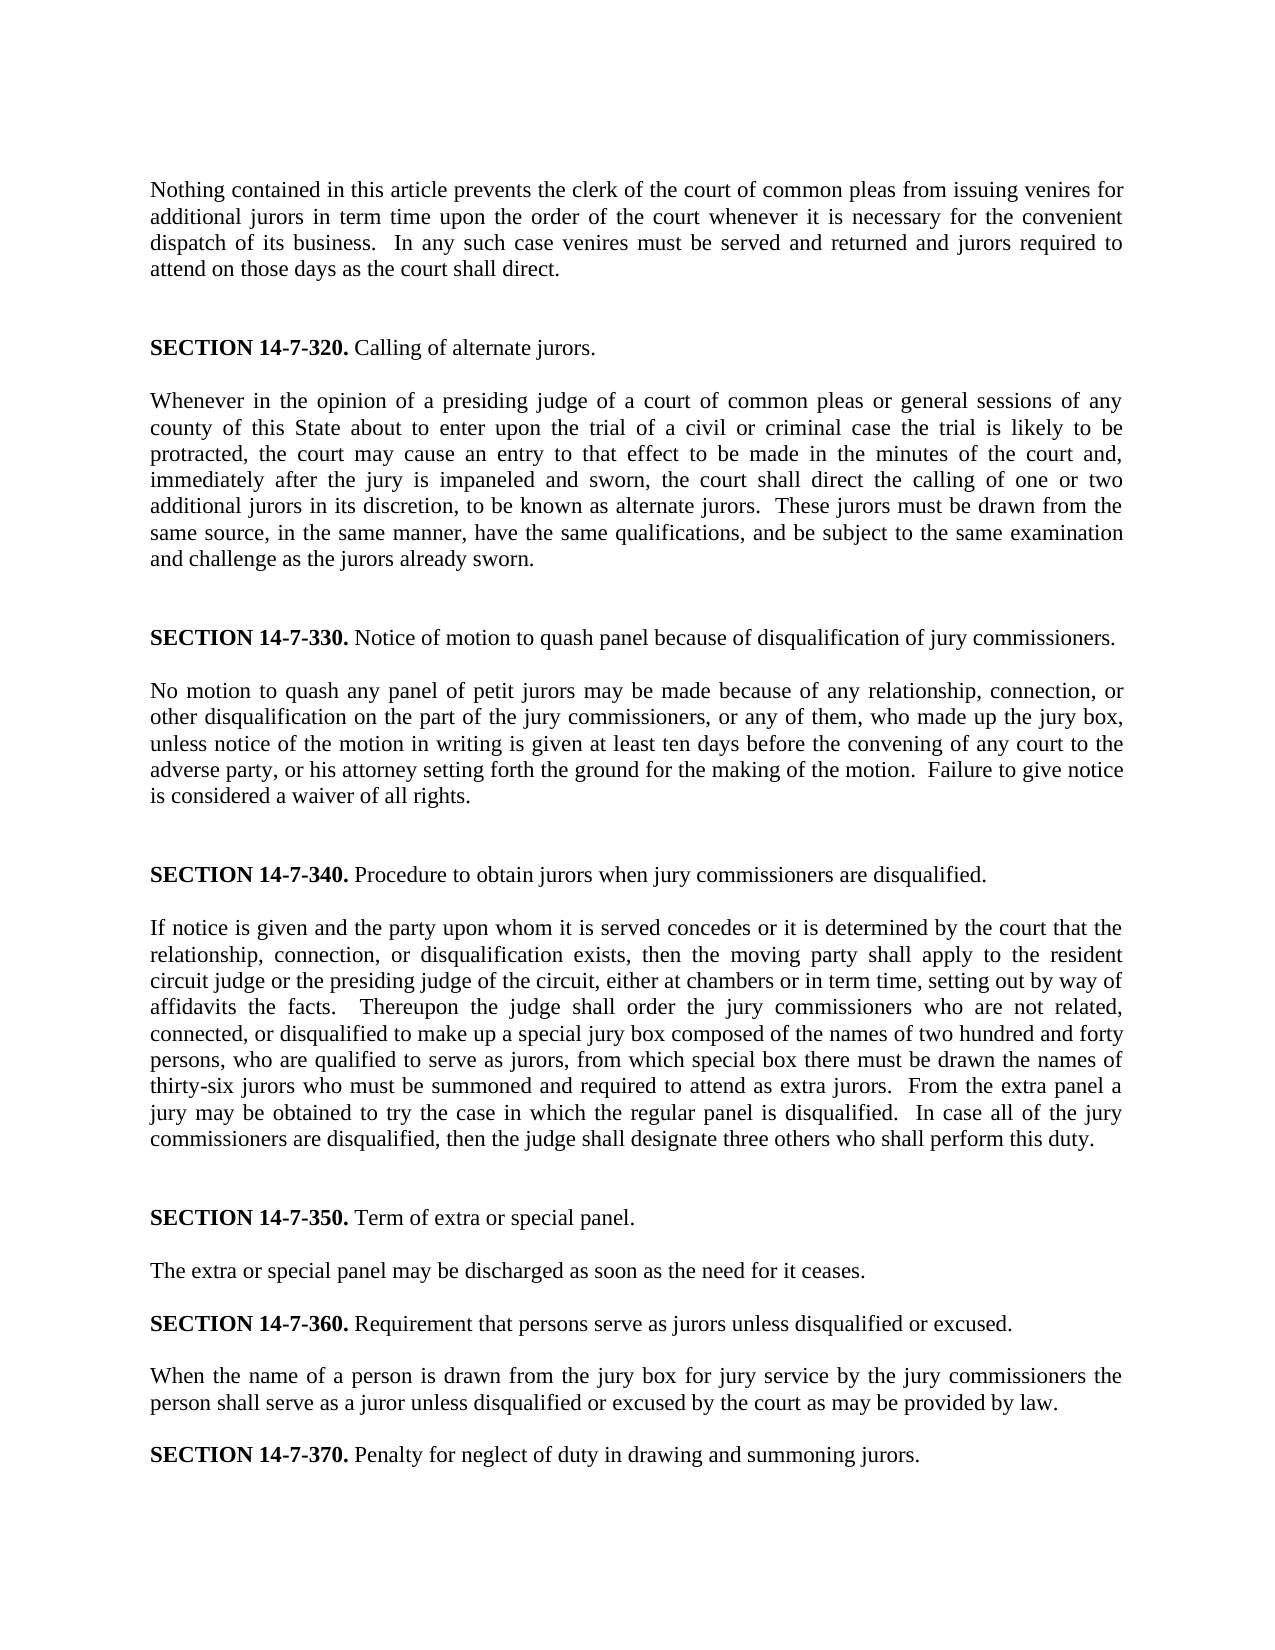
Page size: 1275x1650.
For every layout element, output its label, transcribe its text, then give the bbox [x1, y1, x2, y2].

text Nothing contained in this article prevents the clerk of the court of common pleas from issuing venires for additional jurors in term time upon the order of the court whenever it is necessary for the convenient dispatch of its business. In any such case venires must be served and returned and jurors required to attend on those days as the court shall direct. [150, 176, 1125, 282]
text When the name of a person is drawn from the jury box for jury service by the jury commissioners the person shall serve as a juror unless disqualified or excused by the court as may be provided by law. [150, 1362, 1125, 1415]
text SECTION 14-7-320. Calling of alternate jurors. [150, 334, 1125, 361]
text No motion to quash any panel of petit jurors may be made because of any relationship, connection, or other disqualification on the part of the jury commissioners, or any of them, who made up the jury box, unless notice of the motion in writing is given at least ten days before the convening of any court to the adverse party, or his attorney setting forth the ground for the making of the motion. Failure to give notice is considered a waiver of all rights. [150, 677, 1125, 809]
text SECTION 14-7-370. Penalty for neglect of duty in drawing and summoning jurors. [150, 1441, 1125, 1468]
text SECTION 14-7-340. Procedure to obtain jurors when jury commissioners are disqualified. [150, 862, 1125, 888]
text The extra or special panel may be discharged as soon as the need for it ceases. [150, 1257, 1125, 1283]
text SECTION 14-7-360. Requirement that persons serve as jurors unless disqualified or excused. [150, 1309, 1125, 1336]
text Whenever in the opinion of a presiding judge of a court of common pleas or general sessions of any county of this State about to enter upon the trial of a civil or criminal case the trial is likely to be protracted, the court may cause an entry to that effect to be made in the minutes of the court and, immediately after the jury is impaneled and sworn, the court shall direct the calling of one or two additional jurors in its discretion, to be known as alternate jurors. These jurors must be drawn from the same source, in the same manner, have the same qualifications, and be subject to the same examination and challenge as the jurors already sworn. [150, 387, 1125, 572]
text SECTION 14-7-330. Notice of motion to quash panel because of disqualification of jury commissioners. [150, 624, 1125, 651]
text SECTION 14-7-350. Term of extra or special panel. [150, 1204, 1125, 1231]
text If notice is given and the party upon whom it is served concedes or it is determined by the court that the relationship, connection, or disqualification exists, then the moving party shall apply to the resident circuit judge or the presiding judge of the circuit, either at chambers or in term time, setting out by way of affidavits the facts. Thereupon the judge shall order the jury commissioners who are not related, connected, or disqualified to make up a special jury box composed of the names of two hundred and forty persons, who are qualified to serve as jurors, from which special box there must be drawn the names of thirty-six jurors who must be summoned and required to attend as extra jurors. From the extra panel a jury may be obtained to try the case in which the regular panel is disqualified. In case all of the jury commissioners are disqualified, then the judge shall designate three others who shall perform this duty. [150, 914, 1125, 1151]
